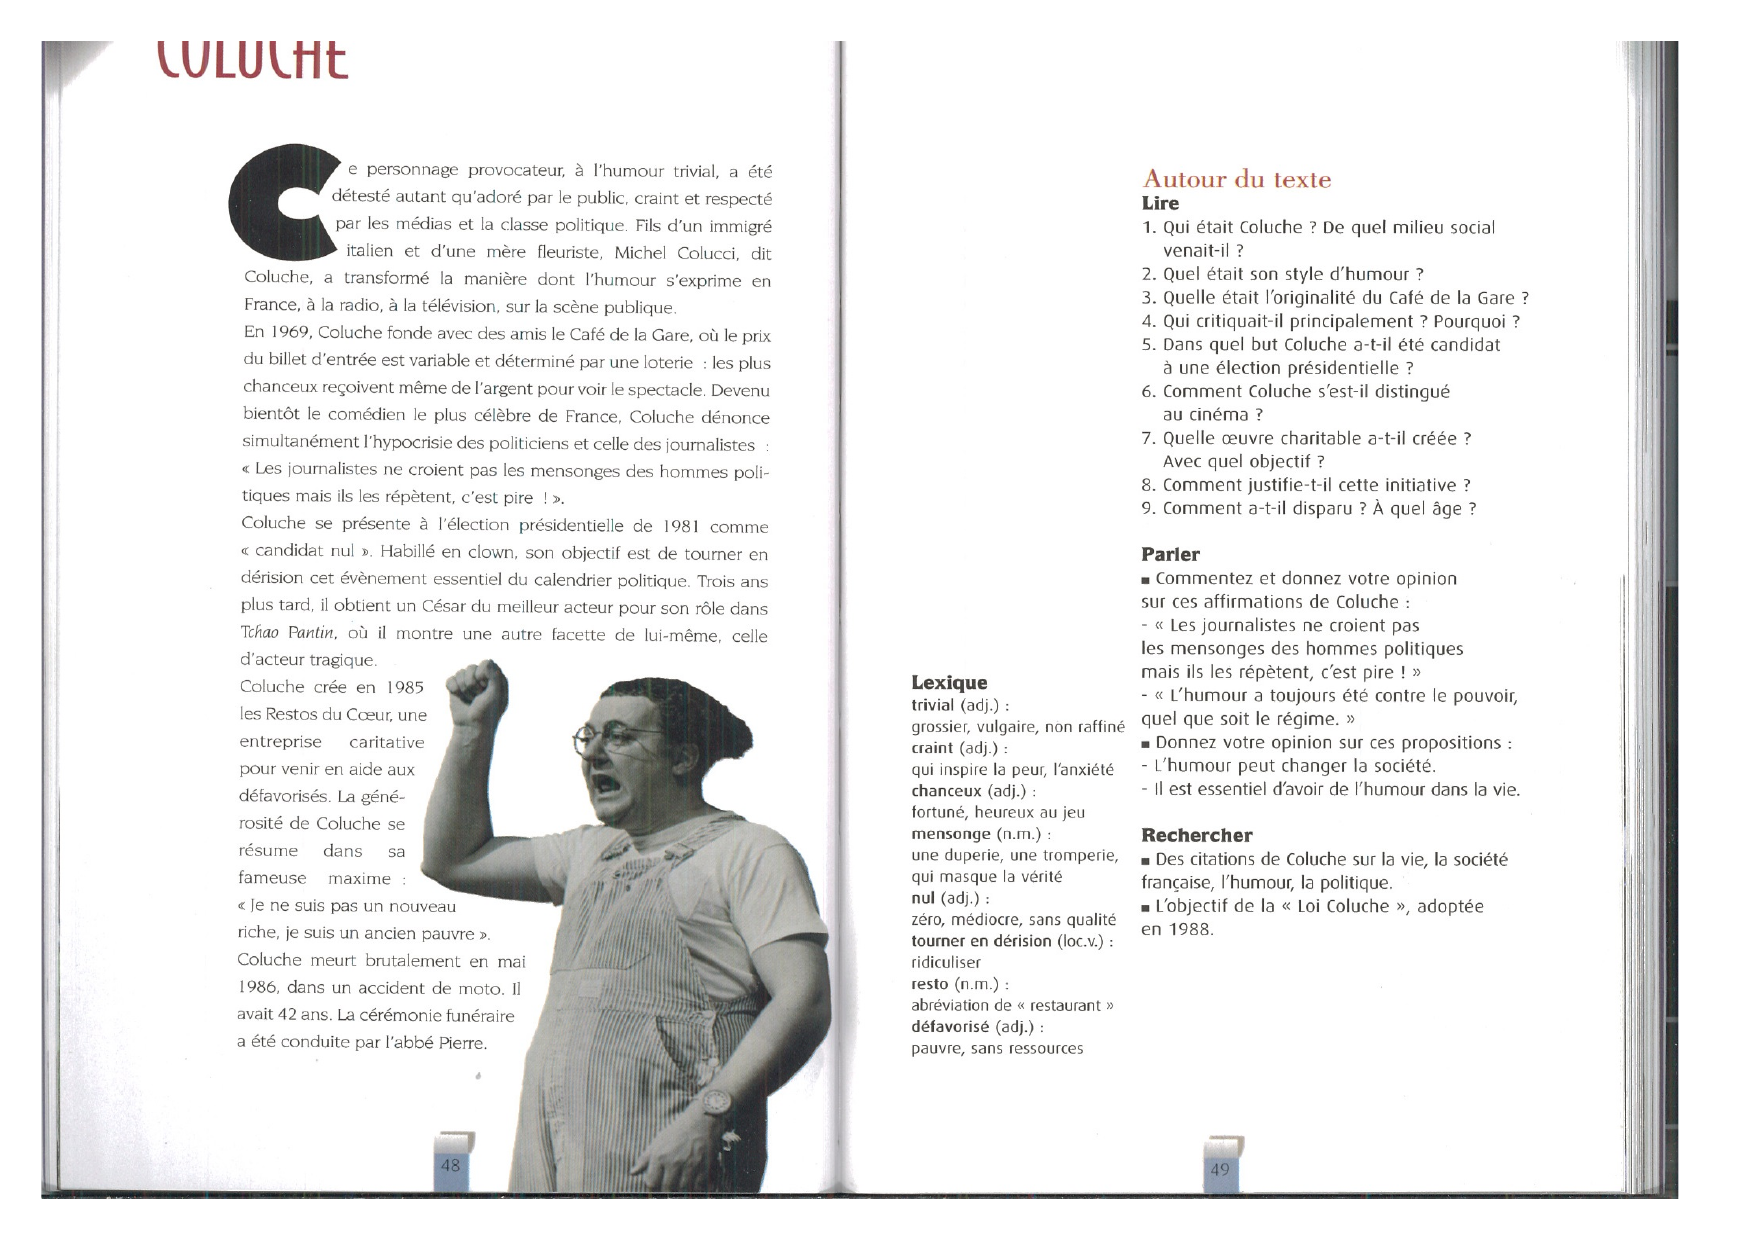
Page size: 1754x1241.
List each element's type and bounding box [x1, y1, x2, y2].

picture [41, 41, 1679, 1199]
